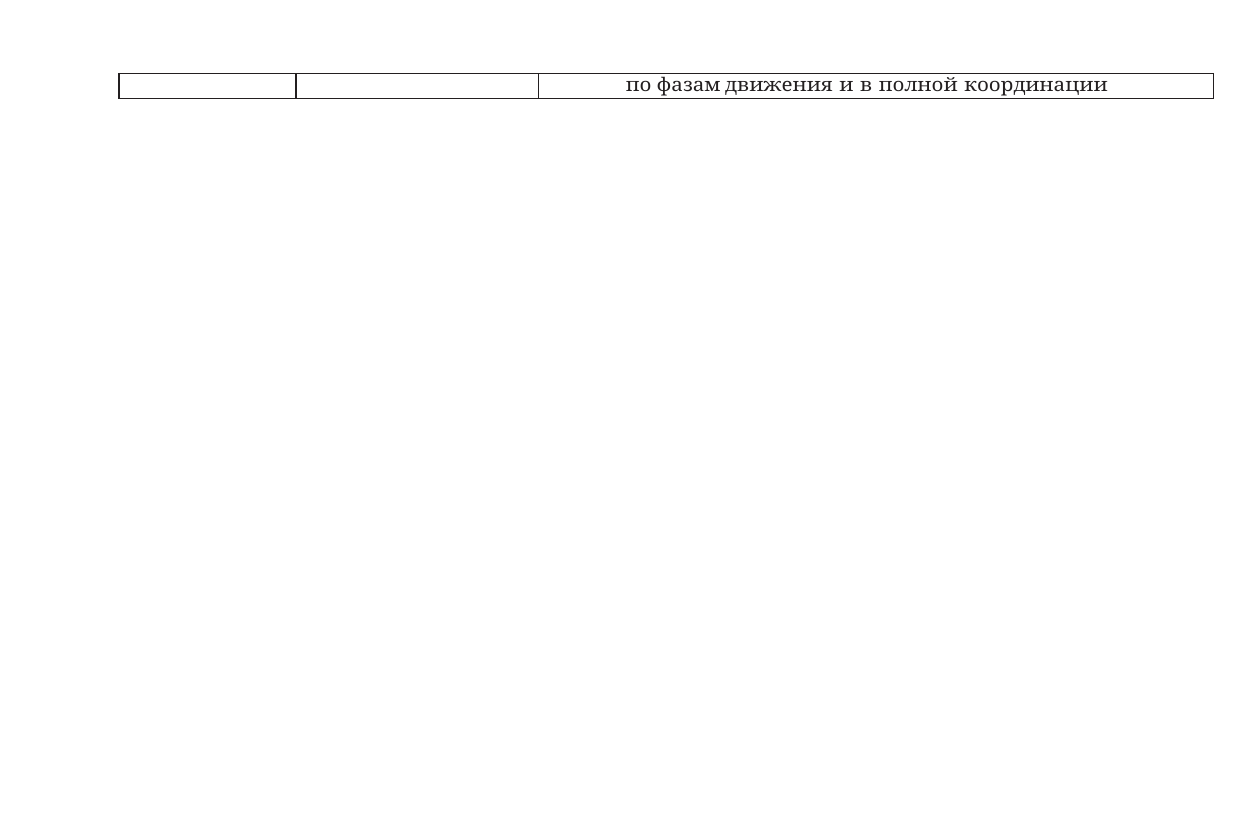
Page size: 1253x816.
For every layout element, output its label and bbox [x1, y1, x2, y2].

table_header [297, 74, 538, 97]
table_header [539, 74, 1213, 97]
table_header [120, 74, 295, 97]
